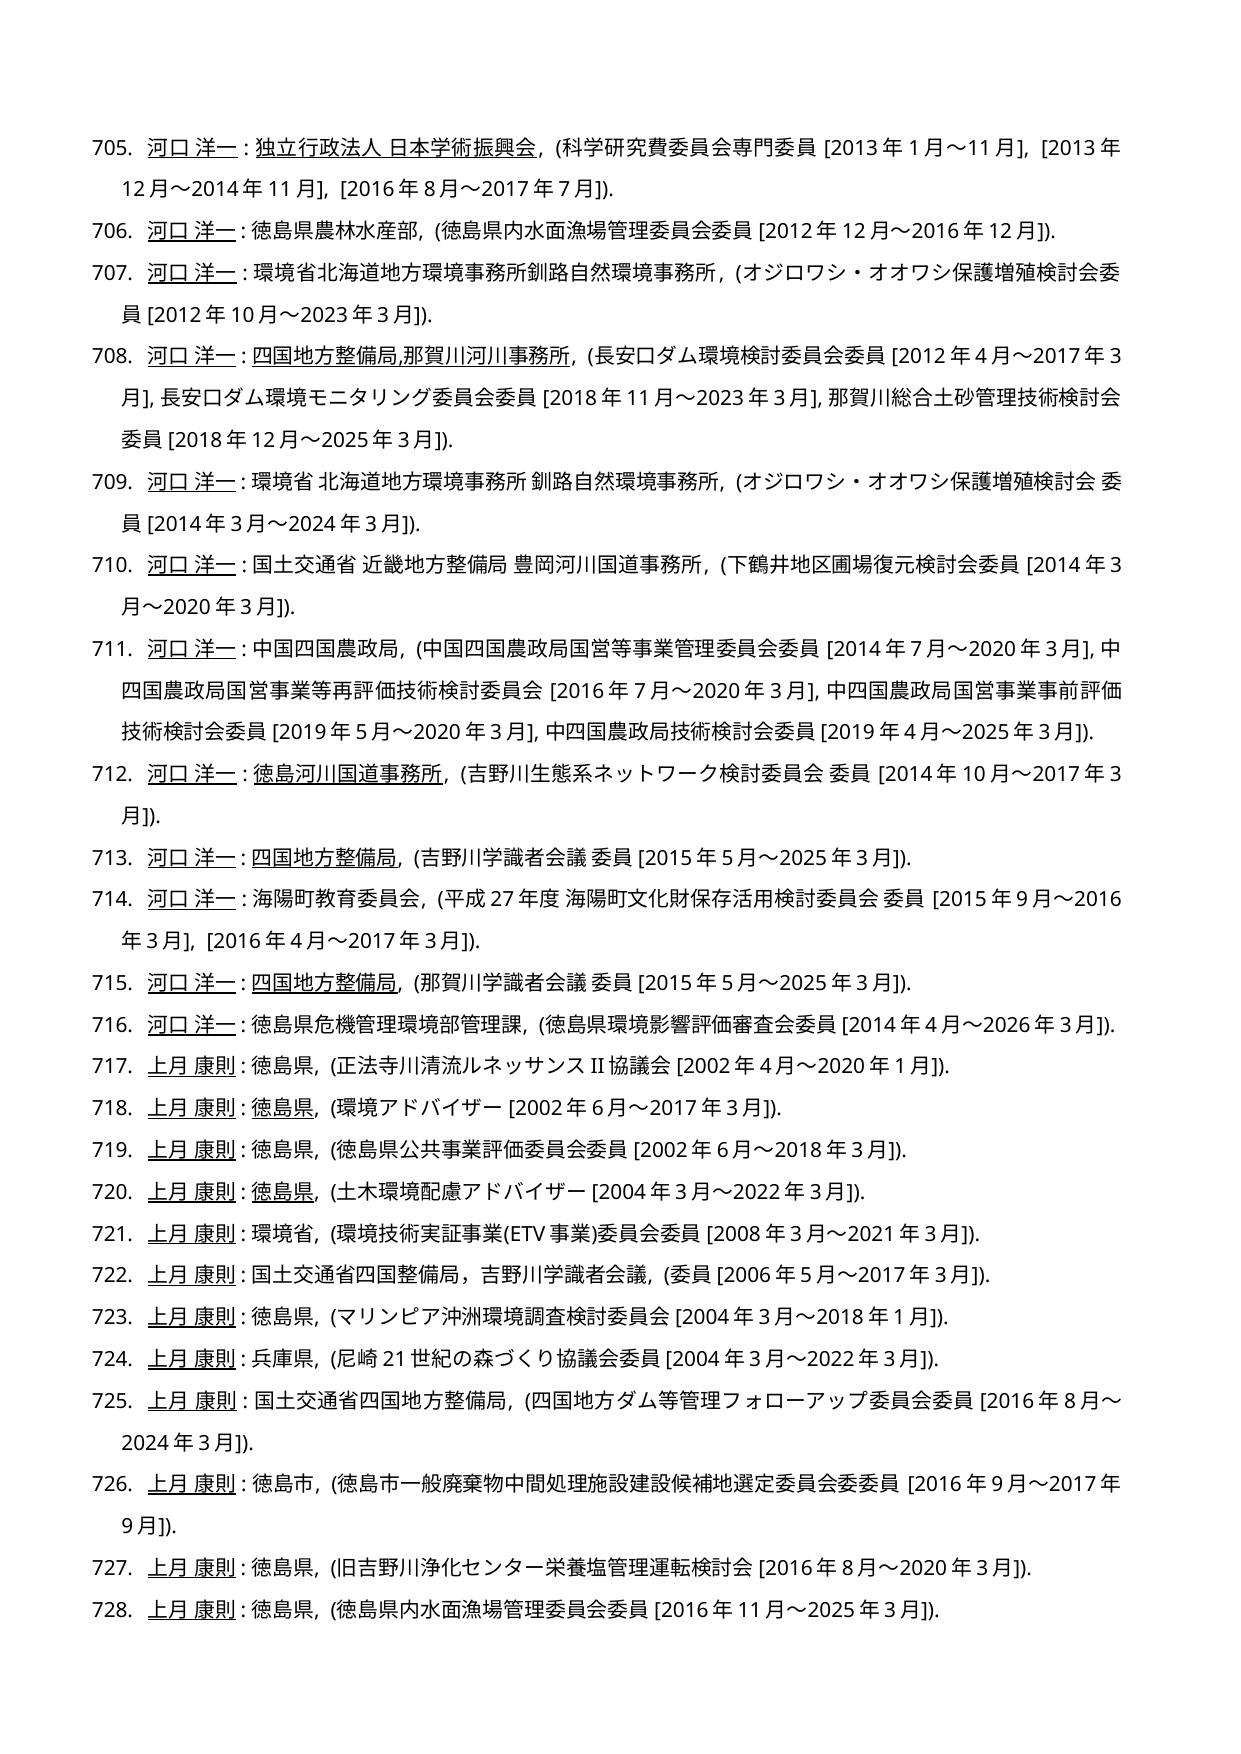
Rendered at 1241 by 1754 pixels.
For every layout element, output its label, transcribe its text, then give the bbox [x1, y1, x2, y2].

list 上月 康則 : 徳島県, (徳島県公共事業評価委員会委員 [2002年6月〜2018年3月]). [92, 1128, 1122, 1169]
list 上月 康則 : 環境省, (環境技術実証事業(ETV事業)委員会委員 [2008年3月〜2021年3月]). [92, 1211, 1122, 1253]
list 河口 洋一 : 四国地方整備局, (那賀川学識者会議 委員 [2015年5月〜2025年3月]). [92, 961, 1122, 1002]
list 上月 康則 : 徳島県, (マリンピア沖洲環境調査検討委員会 [2004年3月〜2018年1月]). [92, 1295, 1122, 1336]
list 河口 洋一 : 徳島河川国道事務所, (吉野川生態系ネットワーク検討委員会 委員 [2014年10月〜2017年3月]). [92, 752, 1122, 835]
list 河口 洋一 : 海陽町教育委員会, (平成27年度 海陽町文化財保存活用検討委員会 委員 [2015年9月〜2016年3月], [2016年4月〜2017年3月]). [92, 877, 1122, 961]
list 河口 洋一 : 徳島県危機管理環境部管理課, (徳島県環境影響評価審査会委員 [2014年4月〜2026年3月]). [92, 1002, 1122, 1044]
list 上月 康則 : 徳島県, (正法寺川清流ルネッサンスII協議会 [2002年4月〜2020年1月]). [92, 1044, 1122, 1086]
list 河口 洋一 : 徳島県農林水産部, (徳島県内水面漁場管理委員会委員 [2012年12月〜2016年12月]). [92, 209, 1122, 250]
list 河口 洋一 : 国土交通省 近畿地方整備局 豊岡河川国道事務所, (下鶴井地区圃場復元検討会委員 [2014年3月〜2020年3月]). [92, 543, 1122, 626]
list 上月 康則 : 徳島市, (徳島市一般廃棄物中間処理施設建設候補地選定委員会委委員 [2016年9月〜2017年9月]). [92, 1462, 1122, 1545]
list 上月 康則 : 兵庫県, (尼崎21世紀の森づくり協議会委員 [2004年3月〜2022年3月]). [92, 1336, 1122, 1378]
list 上月 康則 : 徳島県, (旧吉野川浄化センター栄養塩管理運転検討会 [2016年8月〜2020年3月]). [92, 1545, 1122, 1587]
list 上月 康則 : 国土交通省四国地方整備局, (四国地方ダム等管理フォローアップ委員会委員 [2016年8月〜2024年3月]). [92, 1378, 1122, 1462]
list 河口 洋一 : 独立行政法人 日本学術振興会, (科学研究費委員会専門委員 [2013年1月〜11月], [2013年12月〜2014年11月], [2016年8月〜2017年7月]). [92, 125, 1122, 209]
list 河口 洋一 : 四国地方整備局,那賀川河川事務所, (長安口ダム環境検討委員会委員 [2012年4月〜2017年3月], 長安口ダム環境モニタリング委員会委員 [2018年11月〜2023年3月], 那賀川総合土砂管理技術検討会委員 [2018年12月〜2025年3月]). [92, 334, 1122, 459]
list 河口 洋一 : 環境省 北海道地方環境事務所 釧路自然環境事務所, (オジロワシ・オオワシ保護増殖検討会 委員 [2014年3月〜2024年3月]). [92, 459, 1122, 543]
list 河口 洋一 : 中国四国農政局, (中国四国農政局国営等事業管理委員会委員 [2014年7月〜2020年3月], 中四国農政局国営事業等再評価技術検討委員会 [2016年7月〜2020年3月], 中四国農政局国営事業事前評価技術検討会委員 [2019年5月〜2020年3月], 中四国農政局技術検討会委員 [2019年4月〜2025年3月]). [92, 626, 1122, 752]
list 河口 洋一 : 四国地方整備局, (吉野川学識者会議 委員 [2015年5月〜2025年3月]). [92, 835, 1122, 877]
list 上月 康則 : 国土交通省四国整備局，吉野川学識者会議, (委員 [2006年5月〜2017年3月]). [92, 1253, 1122, 1295]
list 上月 康則 : 徳島県, (環境アドバイザー [2002年6月〜2017年3月]). [92, 1086, 1122, 1128]
list 河口 洋一 : 環境省北海道地方環境事務所釧路自然環境事務所, (オジロワシ・オオワシ保護増殖検討会委員 [2012年10月〜2023年3月]). [92, 250, 1122, 334]
list 上月 康則 : 徳島県, (徳島県内水面漁場管理委員会委員 [2016年11月〜2025年3月]). [92, 1587, 1122, 1629]
list 上月 康則 : 徳島県, (土木環境配慮アドバイザー [2004年3月〜2022年3月]). [92, 1169, 1122, 1211]
